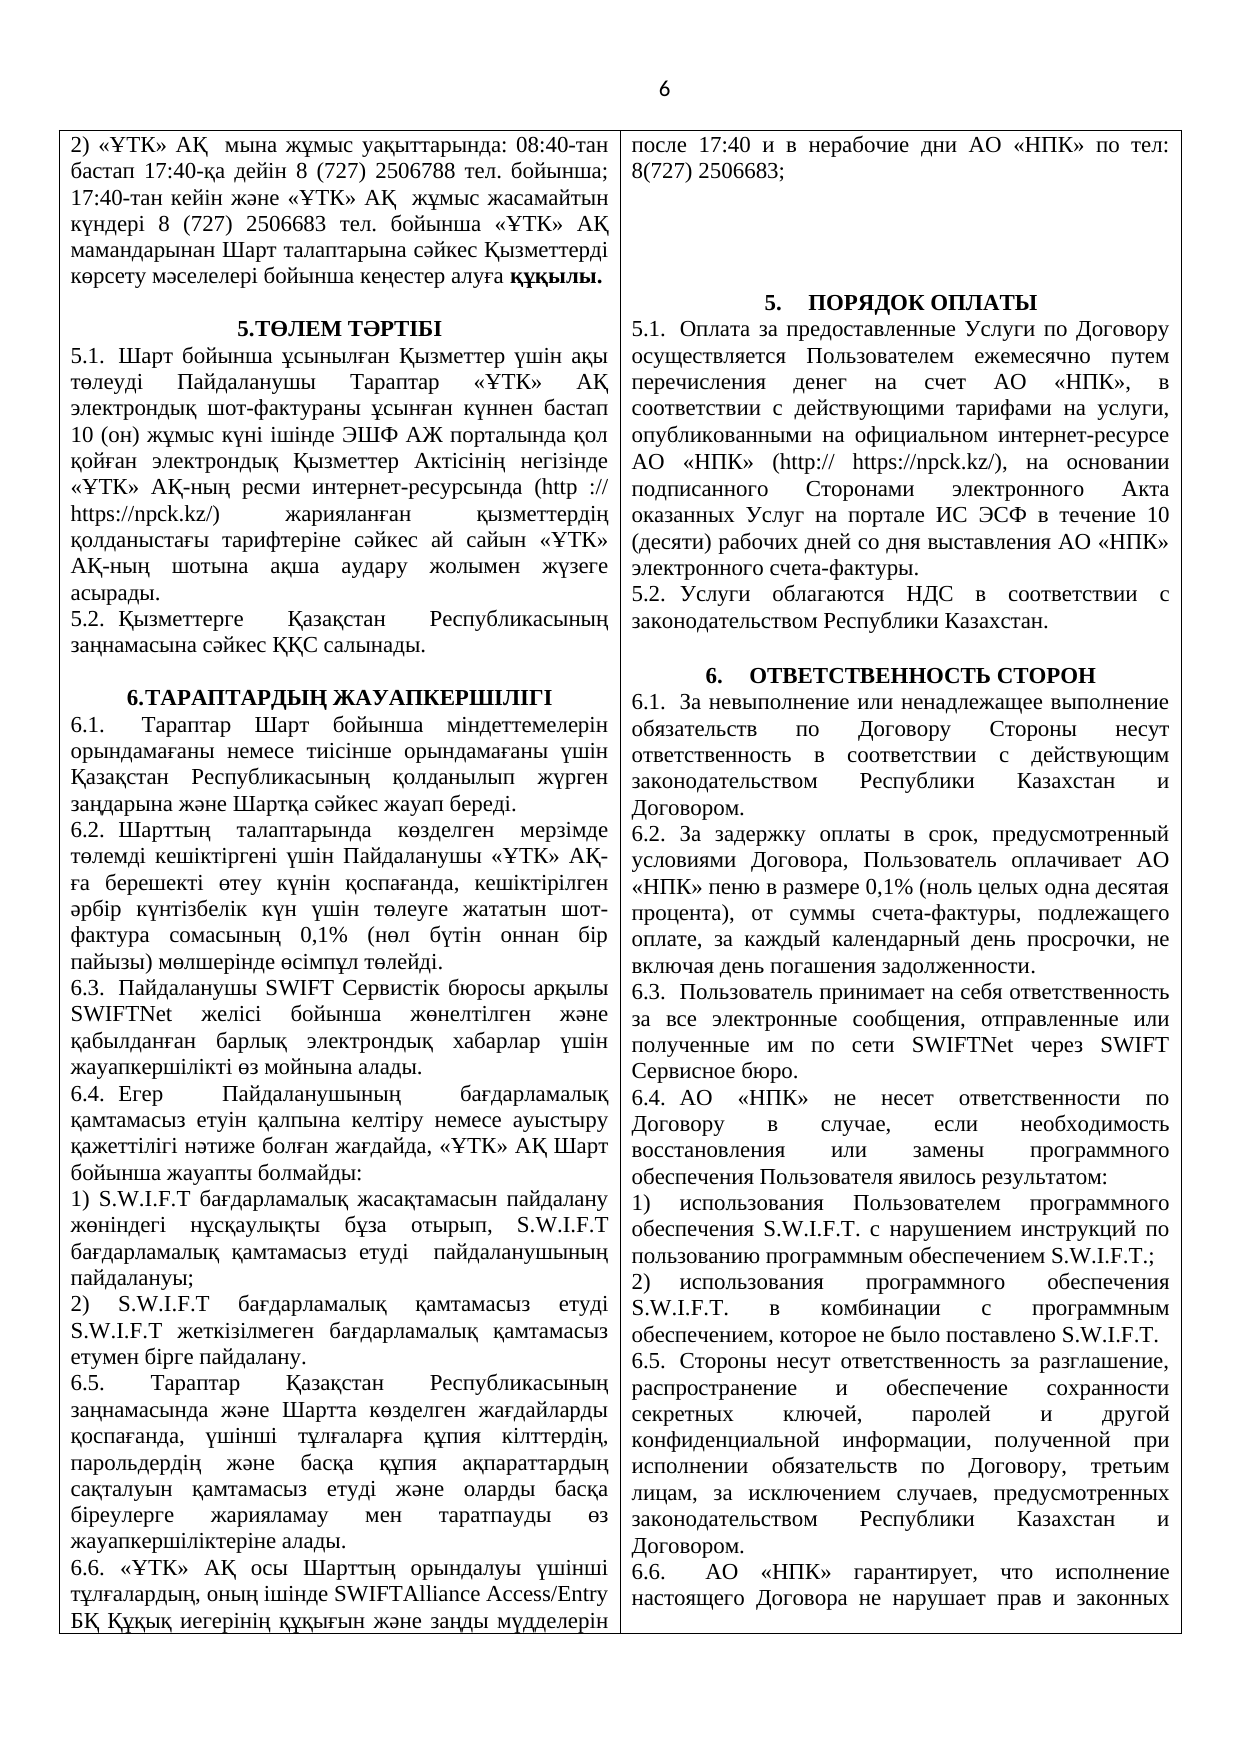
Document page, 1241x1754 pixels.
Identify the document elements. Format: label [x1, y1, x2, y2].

table_header [60, 131, 620, 1633]
table_header [621, 131, 1181, 1633]
